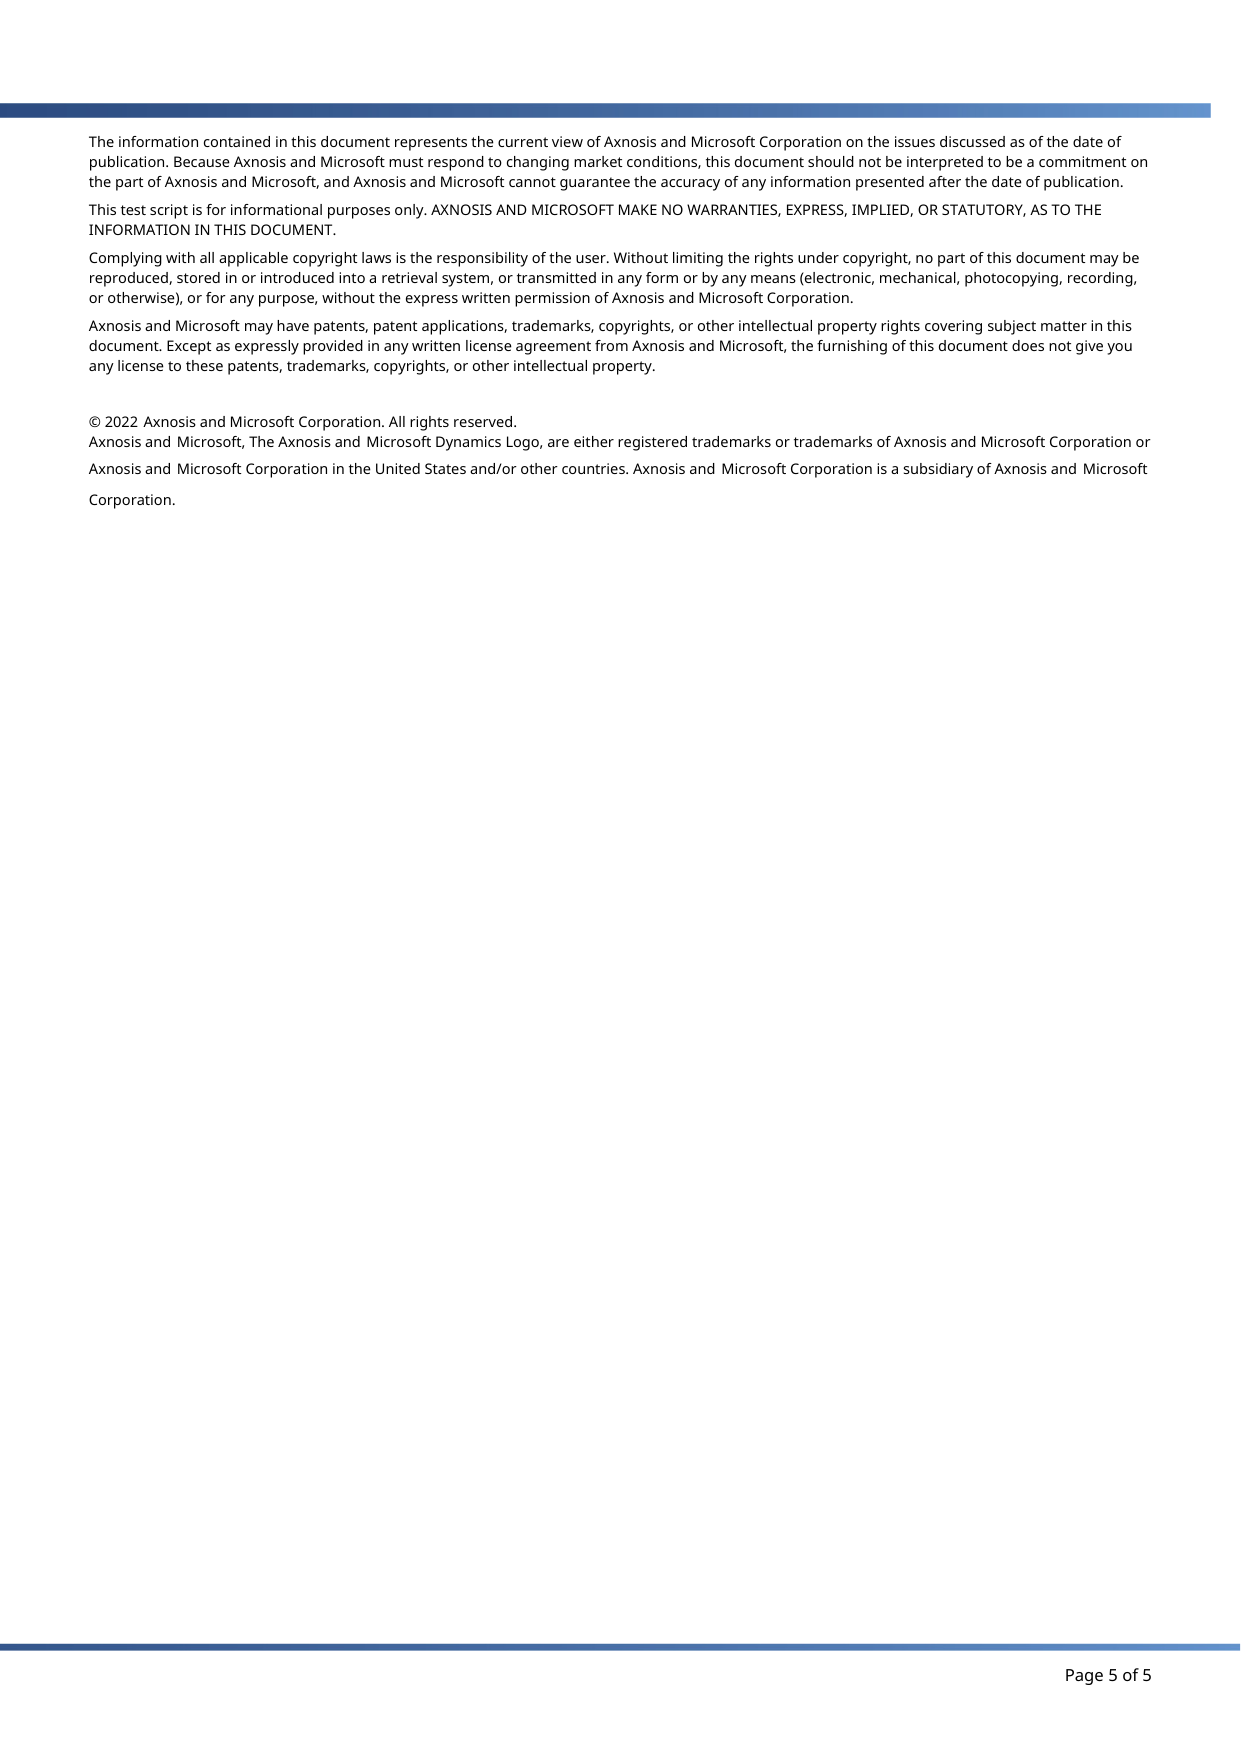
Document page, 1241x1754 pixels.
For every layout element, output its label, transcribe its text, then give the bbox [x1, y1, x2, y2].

text Axnosis and Microsoft, The Axnosis and Microsoft Dynamics Logo, are either registered trademarks or trademarks of Axnosis and Microsoft Corporation or Axnosis and Microsoft Corporation in the United States and/or other countries. Axnosis and Microsoft Corporation is a subsidiary of Axnosis and Microsoft Corporation. [89, 432, 1152, 512]
text This test script is for informational purposes only. AXNOSIS AND MICROSOFT MAKE NO WARRANTIES, EXPRESS, IMPLIED, OR STATUTORY, AS TO THE INFORMATION IN THIS DOCUMENT. [89, 200, 1152, 240]
text Axnosis and Microsoft may have patents, patent applications, trademarks, copyrights, or other intellectual property rights covering subject matter in this document. Except as expressly provided in any written license agreement from Axnosis and Microsoft, the furnishing of this document does not give you any license to these patents, trademarks, copyrights, or other intellectual property. [89, 316, 1152, 376]
text The information contained in this document represents the current view of Axnosis and Microsoft Corporation on the issues discussed as of the date of publication. Because Axnosis and Microsoft must respond to changing market conditions, this document should not be interpreted to be a commitment on the part of Axnosis and Microsoft, and Axnosis and Microsoft cannot guarantee the accuracy of any information presented after the date of publication. [89, 132, 1152, 192]
picture [0, 1643, 1241, 1651]
text Complying with all applicable copyright laws is the responsibility of the user. Without limiting the rights under copyright, no part of this document may be reproduced, stored in or introduced into a retrieval system, or transmitted in any form or by any means (electronic, mechanical, photocopying, recording, or otherwise), or for any purpose, without the express written permission of Axnosis and Microsoft Corporation. [89, 248, 1152, 308]
text © 2022 Axnosis and Microsoft Corporation. All rights reserved. [89, 412, 1152, 432]
picture [0, 103, 1211, 118]
